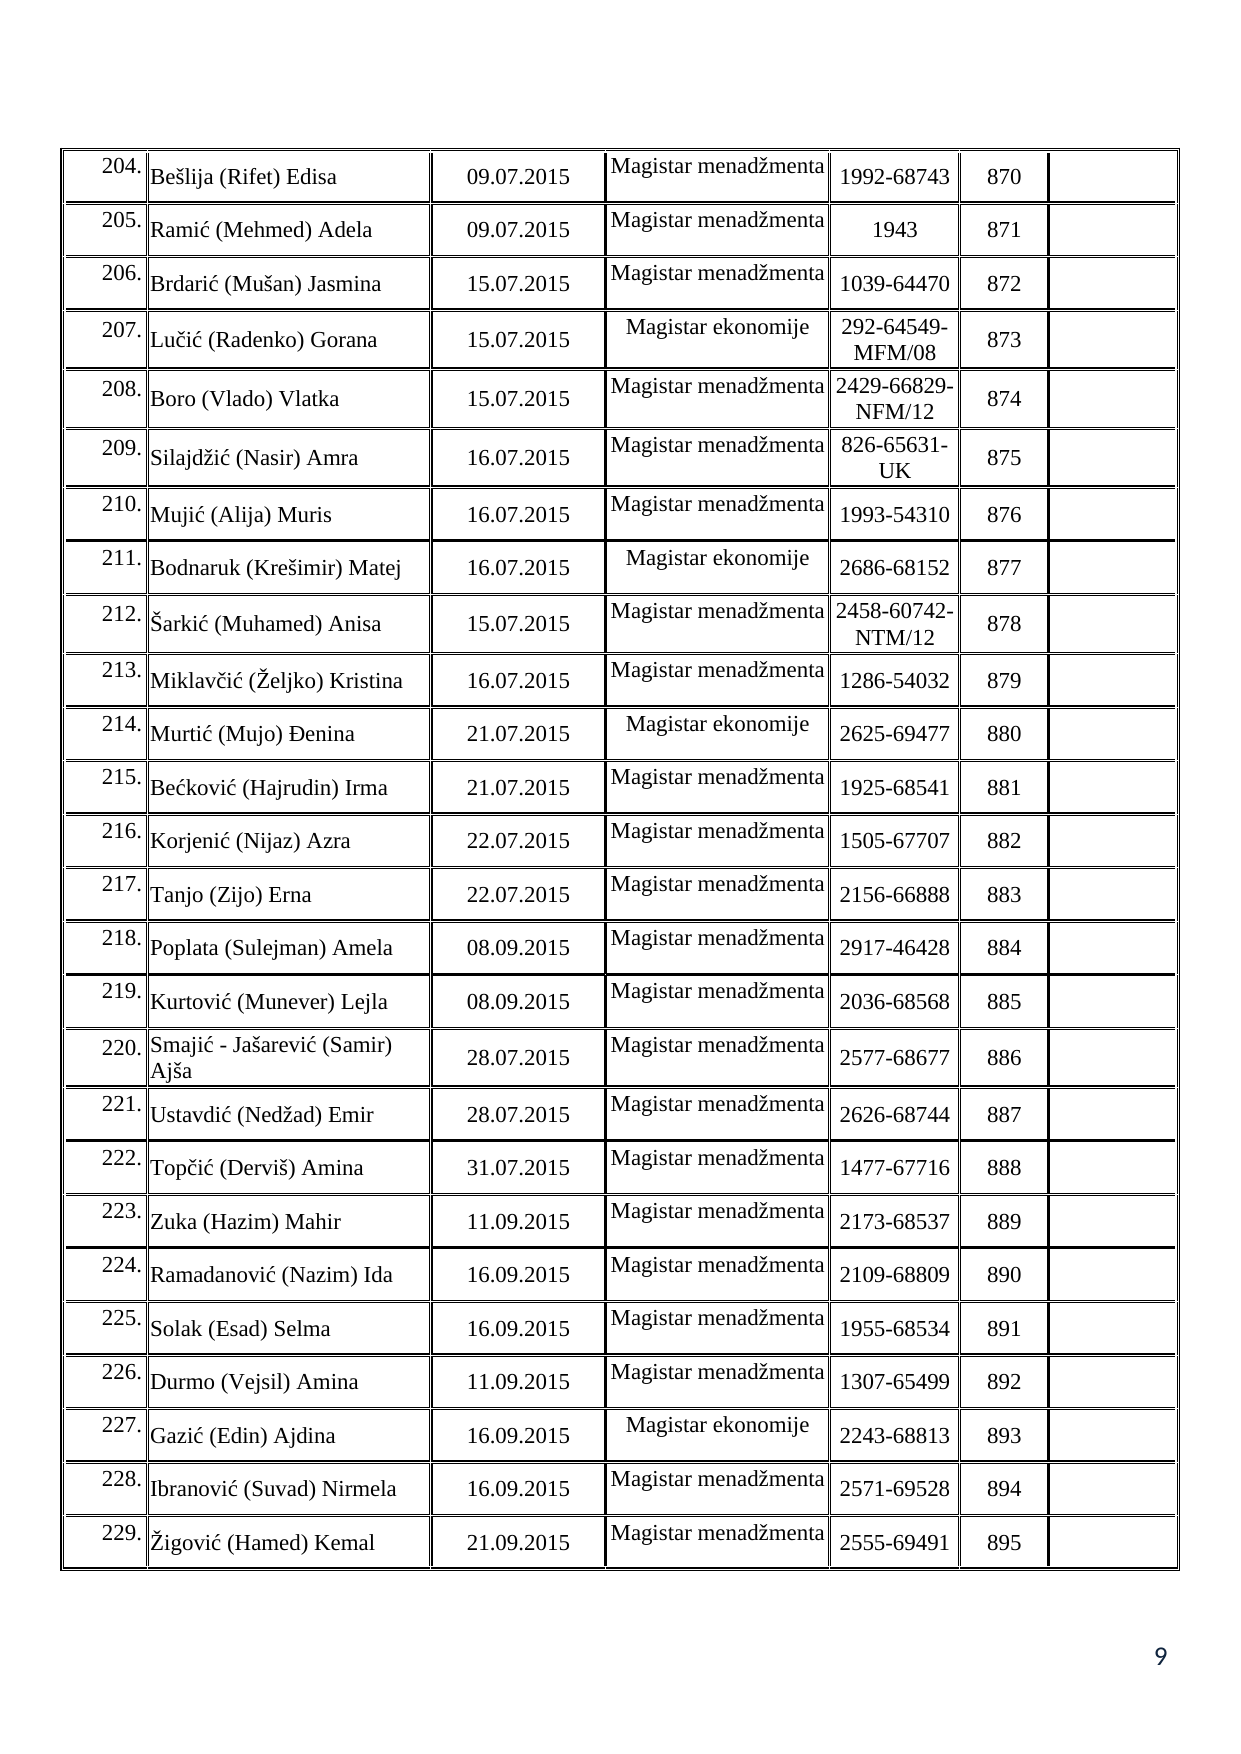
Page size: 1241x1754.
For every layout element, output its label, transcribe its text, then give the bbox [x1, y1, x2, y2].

table_cell Magistar ekonomije [607, 709, 828, 759]
table_cell 1039-64470 [831, 258, 958, 308]
table_cell Magistar menadžmenta [607, 1030, 828, 1085]
table_cell 874 [961, 371, 1047, 426]
table_cell Magistar ekonomije [607, 1410, 828, 1460]
table_cell [1050, 1193, 1177, 1246]
table_cell 15.07.2015 [433, 312, 604, 367]
table_cell Lučić (Radenko) Gorana [149, 312, 429, 367]
table_cell 871 [961, 205, 1047, 255]
table_cell 826-65631-UK [831, 430, 958, 485]
table_cell 873 [961, 312, 1047, 367]
table_cell Magistar menadžmenta [607, 655, 828, 705]
table_cell [64, 485, 146, 539]
table_cell [64, 201, 146, 255]
table_cell 2625-69477 [831, 709, 958, 759]
table_cell Ramić (Mehmed) Adela [149, 205, 429, 255]
table_cell Magistar menadžmenta [607, 1357, 828, 1407]
table_cell [1048, 151, 1177, 201]
table_cell Miklavčić (Željko) Kristina [149, 655, 429, 705]
table_cell Brdarić (Mušan) Jasmina [149, 258, 429, 308]
table_cell [64, 1139, 146, 1192]
table_cell [1050, 1139, 1177, 1192]
table_cell 875 [961, 430, 1047, 485]
table_cell [1050, 367, 1177, 426]
table_cell [64, 367, 146, 426]
table_cell 888 [961, 1142, 1047, 1192]
table_cell 15.07.2015 [433, 258, 604, 308]
table_cell [64, 151, 148, 201]
table_cell [1050, 812, 1177, 866]
table_cell [64, 426, 146, 485]
table_cell 16.07.2015 [433, 655, 604, 705]
table_cell 877 [961, 542, 1047, 592]
table_cell [1050, 1300, 1177, 1353]
table_cell [1050, 485, 1177, 539]
table_cell Magistar ekonomije [607, 312, 828, 367]
table_cell [1050, 426, 1177, 485]
table_cell [62, 255, 148, 308]
table_cell 881 [961, 762, 1047, 812]
table_cell [64, 539, 146, 592]
table_cell [62, 759, 148, 812]
table_cell [1050, 1026, 1177, 1085]
table_cell Magistar menadžmenta [607, 1196, 828, 1246]
table_cell 09.07.2015 [433, 205, 604, 255]
table_cell [1050, 1085, 1177, 1139]
table_cell 21.09.2015 [431, 1517, 605, 1567]
table_cell Magistar menadžmenta [607, 258, 828, 308]
table_cell Šarkić (Muhamed) Anisa [149, 596, 429, 652]
table_cell Bećković (Hajrudin) Irma [149, 762, 429, 812]
table_cell 892 [961, 1357, 1047, 1407]
table_cell Ibranović (Suvad) Nirmela [149, 1464, 429, 1514]
table_cell [1050, 705, 1177, 759]
table_cell Magistar menadžmenta [607, 489, 828, 539]
table_cell 883 [961, 869, 1047, 919]
table_cell 1286-54032 [831, 655, 958, 705]
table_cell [605, 151, 830, 201]
table_cell 884 [961, 923, 1047, 973]
table_cell 2109-68809 [831, 1249, 958, 1299]
table_cell 28.07.2015 [433, 1030, 604, 1085]
table_cell 2686-68152 [831, 542, 958, 592]
table_cell 870 [960, 151, 1048, 201]
table_cell Magistar menadžmenta [607, 596, 828, 652]
table_cell Bodnaruk (Krešimir) Matej [149, 542, 429, 592]
table_cell Poplata (Sulejman) Amela [149, 923, 429, 973]
table_cell [64, 705, 146, 759]
table_cell Magistar menadžmenta [607, 1249, 828, 1299]
table_cell [1050, 919, 1177, 973]
table_cell [1050, 201, 1177, 255]
table_cell Magistar menadžmenta [607, 1303, 828, 1353]
table_cell [62, 1407, 148, 1460]
table_cell 16.09.2015 [433, 1410, 604, 1460]
table_cell Durmo (Vejsil) Amina [149, 1357, 429, 1407]
table_cell Magistar menadžmenta [607, 816, 828, 866]
table_cell 893 [961, 1410, 1047, 1460]
table_cell [1050, 593, 1177, 652]
table_cell Mujić (Alija) Muris [149, 489, 429, 539]
table_cell 21.07.2015 [433, 762, 604, 812]
table_cell 895 [960, 1517, 1048, 1567]
table_cell Boro (Vlado) Vlatka [149, 371, 429, 426]
table_cell Magistar menadžmenta [607, 1089, 828, 1139]
table_cell 22.07.2015 [433, 816, 604, 866]
table_cell 2243-68813 [831, 1410, 958, 1460]
table_cell [64, 1246, 146, 1299]
table_cell [1048, 1514, 1178, 1567]
table_cell Bešlija (Rifet) Edisa [148, 149, 431, 201]
table_cell [1048, 759, 1178, 812]
table_cell Topčić (Derviš) Amina [149, 1142, 429, 1192]
table_cell 882 [961, 816, 1047, 866]
table_cell 2173-68537 [831, 1196, 958, 1246]
table_cell 1993-54310 [831, 489, 958, 539]
table_cell 879 [961, 655, 1047, 705]
table_cell 08.09.2015 [433, 976, 604, 1026]
table_cell [64, 1300, 146, 1353]
table_cell 2577-68677 [831, 1030, 958, 1085]
table_cell 2626-68744 [831, 1089, 958, 1139]
table_cell 1955-68534 [831, 1303, 958, 1353]
table_cell 15.07.2015 [433, 371, 604, 426]
table_cell 889 [961, 1196, 1047, 1246]
table_cell 880 [961, 709, 1047, 759]
table_cell 11.09.2015 [433, 1196, 604, 1246]
table_cell [64, 308, 146, 367]
table_cell Ramadanović (Nazim) Ida [149, 1249, 429, 1299]
table_cell Ustavdić (Nedžad) Emir [149, 1089, 429, 1139]
table_cell 16.07.2015 [433, 542, 604, 592]
table_cell 2429-66829-NFM/12 [831, 371, 958, 426]
table_cell Kurtović (Munever) Lejla [149, 976, 429, 1026]
table_cell Gazić (Edin) Ajdina [149, 1410, 429, 1460]
table_cell 2571-69528 [831, 1464, 958, 1514]
table_cell Magistar menadžmenta [607, 762, 828, 812]
table_cell [1050, 1246, 1177, 1299]
table_cell Zuka (Hazim) Mahir [149, 1196, 429, 1246]
table_cell [64, 812, 146, 866]
table_cell 1505-67707 [831, 816, 958, 866]
table_cell Tanjo (Zijo) Erna [149, 869, 429, 919]
table_cell Magistar menadžmenta [607, 205, 828, 255]
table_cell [605, 1517, 830, 1567]
table_cell [64, 1085, 146, 1139]
table_cell [1050, 1460, 1177, 1514]
table_cell [1048, 866, 1178, 919]
table_cell Magistar menadžmenta [607, 976, 828, 1026]
table_cell 876 [961, 489, 1047, 539]
table_cell Solak (Esad) Selma [149, 1303, 429, 1353]
table_cell [62, 973, 146, 1026]
table_cell 22.07.2015 [433, 869, 604, 919]
table_cell 28.07.2015 [433, 1089, 604, 1139]
table_cell Smajić - Jašarević (Samir) Ajša [149, 1030, 429, 1085]
table_cell 16.07.2015 [433, 430, 604, 485]
table_cell [62, 1514, 148, 1567]
table_cell Magistar menadžmenta [607, 869, 828, 919]
table_cell Silajdžić (Nasir) Amra [149, 430, 429, 485]
table_cell 885 [961, 976, 1047, 1026]
table_cell 2917-46428 [831, 923, 958, 973]
table_cell 15.07.2015 [433, 596, 604, 652]
table_cell 16.09.2015 [433, 1303, 604, 1353]
table_cell Magistar ekonomije [607, 542, 828, 592]
table_cell Žigović (Hamed) Kemal [148, 1514, 431, 1567]
table_cell 887 [961, 1089, 1047, 1139]
table_cell Murtić (Mujo) Đenina [149, 709, 429, 759]
table_cell Magistar menadžmenta [607, 1142, 828, 1192]
table_cell 16.09.2015 [433, 1464, 604, 1514]
table_cell 09.07.2015 [431, 151, 605, 201]
table_cell 2156-66888 [831, 869, 958, 919]
table_cell Korjenić (Nijaz) Azra [149, 816, 429, 866]
table_cell 16.07.2015 [433, 489, 604, 539]
table_cell [1050, 308, 1177, 367]
table_cell [1048, 255, 1178, 308]
table_cell [64, 1460, 146, 1514]
table_cell 872 [961, 258, 1047, 308]
table_cell [1048, 652, 1178, 705]
table_cell Magistar menadžmenta [607, 923, 828, 973]
table_cell 292-64549-MFM/08 [831, 312, 958, 367]
table_cell 890 [961, 1249, 1047, 1299]
table_cell [64, 593, 146, 652]
table_cell [1050, 539, 1177, 592]
table_cell 886 [961, 1030, 1047, 1085]
table_cell 2458-60742-NTM/12 [831, 596, 958, 652]
table_cell Magistar menadžmenta [607, 430, 828, 485]
table_cell 31.07.2015 [433, 1142, 604, 1192]
table_cell 2555-69491 [830, 1517, 960, 1567]
table_cell 891 [961, 1303, 1047, 1353]
table_cell 1925-68541 [831, 762, 958, 812]
table_cell 08.09.2015 [433, 923, 604, 973]
table_cell [64, 1026, 146, 1085]
table_cell 878 [961, 596, 1047, 652]
table_cell [64, 1193, 146, 1246]
table_cell 21.07.2015 [433, 709, 604, 759]
table_cell 1477-67716 [831, 1142, 958, 1192]
table_cell 1992-68743 [830, 151, 960, 201]
table_cell 11.09.2015 [433, 1357, 604, 1407]
table_cell 894 [961, 1464, 1047, 1514]
table_cell [1050, 973, 1178, 1026]
table_cell [64, 919, 146, 973]
table_cell 1307-65499 [831, 1357, 958, 1407]
table_cell 1943 [831, 205, 958, 255]
table_cell [1048, 1407, 1178, 1460]
table_cell Magistar menadžmenta [607, 371, 828, 426]
table_cell Magistar menadžmenta [607, 1464, 828, 1514]
table_cell 16.09.2015 [433, 1249, 604, 1299]
table_cell [62, 866, 148, 919]
table_cell [62, 652, 148, 705]
table_cell [64, 1353, 146, 1407]
table_cell [1050, 1353, 1177, 1407]
table_cell 2036-68568 [831, 976, 958, 1026]
